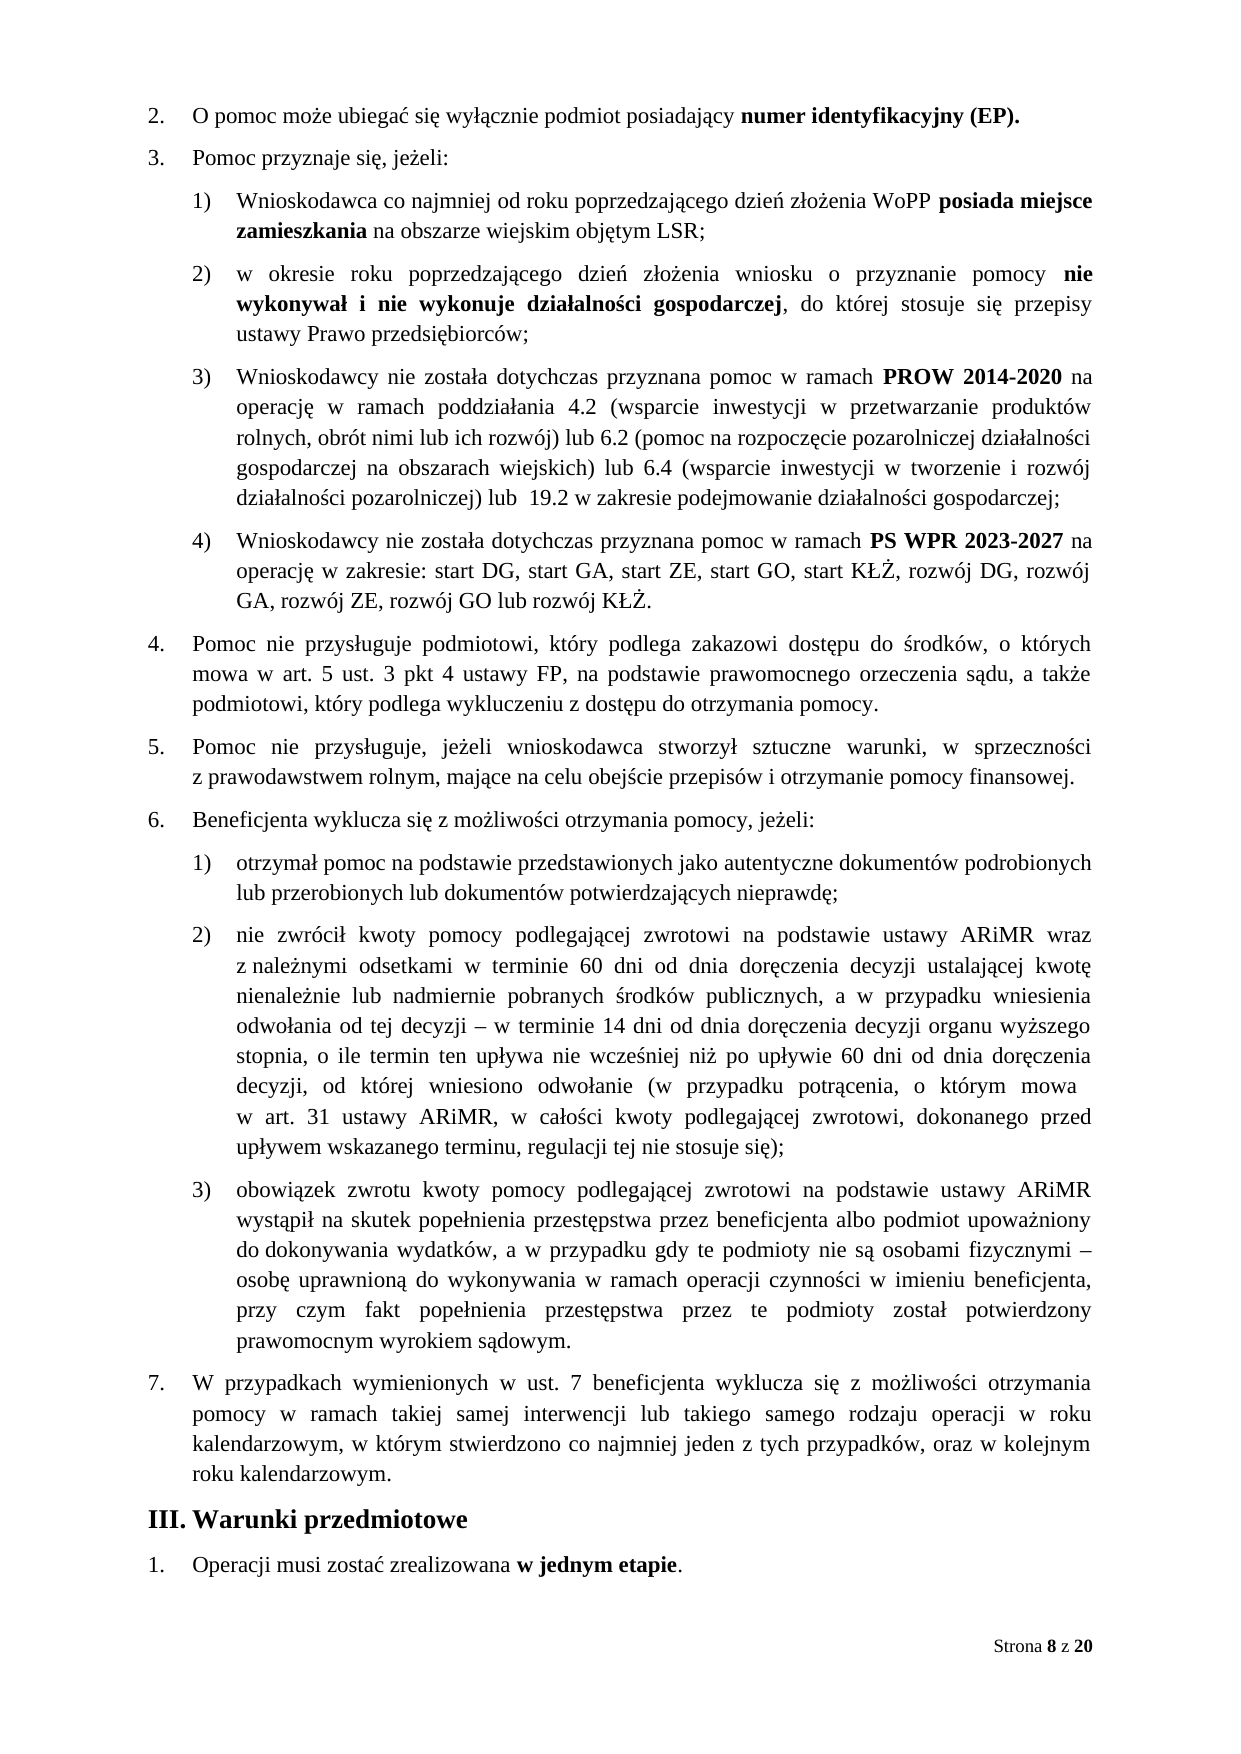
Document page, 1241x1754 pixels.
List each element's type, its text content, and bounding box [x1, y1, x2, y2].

list Wnioskodawcy nie została dotychczas przyznana pomoc w ramach PS WPR 2023-2027 na operację w zakresie: start DG, start GA, start ZE, start GO, start KŁŻ, rozwój DG, rozwój GA, rozwój ZE, rozwój GO lub rozwój KŁŻ. [192, 527, 1093, 613]
list Pomoc nie przysługuje podmiotowi, który podlega zakazowi dostępu do środków, o których mowa w art. 5 ust. 3 pkt 4 ustawy FP, na podstawie prawomocnego orzeczenia sądu, a także podmiotowi, który podlega wykluczeniu z dostępu do otrzymania pomocy. [148, 630, 1093, 717]
list Wnioskodawcy nie została dotychczas przyznana pomoc w ramach PROW 2014-2020 na operację w ramach poddziałania 4.2 (wsparcie inwestycji w przetwarzanie produktów rolnych, obrót nimi lub ich rozwój) lub 6.2 (pomoc na rozpoczęcie pozarolniczej działalności gospodarczej na obszarach wiejskich) lub 6.4 (wsparcie inwestycji w tworzenie i rozwój działalności pozarolniczej) lub 19.2 w zakresie podejmowanie działalności gospodarczej; [192, 363, 1093, 510]
list Operacji musi zostać zrealizowana w jednym etapie. [148, 1551, 1093, 1577]
list w okresie roku poprzedzającego dzień złożenia wniosku o przyznanie pomocy nie wykonywał i nie wykonuje działalności gospodarczej, do której stosuje się przepisy ustawy Prawo przedsiębiorców; [192, 260, 1093, 347]
list Wnioskodawca co najmniej od roku poprzedzającego dzień złożenia WoPP posiada miejsce zamieszkania na obszarze wiejskim objętym LSR; [192, 187, 1093, 244]
list O pomoc może ubiegać się wyłącznie podmiot posiadający numer identyfikacyjny (EP). [148, 102, 1093, 128]
list Beneficjenta wyklucza się z możliwości otrzymania pomocy, jeżeli: [148, 806, 1093, 832]
list obowiązek zwrotu kwoty pomocy podlegającej zwrotowi na podstawie ustawy ARiMR wystąpił na skutek popełnienia przestępstwa przez beneficjenta albo podmiot upoważniony do dokonywania wydatków, a w przypadku gdy te podmioty nie są osobami fizycznymi – osobę uprawnioną do wykonywania w ramach operacji czynności w imieniu beneficjenta, przy czym fakt popełnienia przestępstwa przez te podmioty został potwierdzony prawomocnym wyrokiem sądowym. [192, 1176, 1093, 1353]
list W przypadkach wymienionych w ust. 7 beneficjenta wyklucza się z możliwości otrzymania pomocy w ramach takiej samej interwencji lub takiego samego rodzaju operacji w roku kalendarzowym, w którym stwierdzono co najmniej jeden z tych przypadków, oraz w kolejnym roku kalendarzowym. [148, 1369, 1093, 1486]
list Pomoc przyznaje się, jeżeli: [148, 144, 1093, 171]
list Pomoc nie przysługuje, jeżeli wnioskodawca stworzył sztuczne warunki, w sprzeczności z prawodawstwem rolnym, mające na celu obejście przepisów i otrzymanie pomocy finansowej. [148, 733, 1093, 789]
list nie zwrócił kwoty pomocy podlegającej zwrotowi na podstawie ustawy ARiMR wraz z należnymi odsetkami w terminie 60 dni od dnia doręczenia decyzji ustalającej kwotę nienależnie lub nadmiernie pobranych środków publicznych, a w przypadku wniesienia odwołania od tej decyzji – w terminie 14 dni od dnia doręczenia decyzji organu wyższego stopnia, o ile termin ten upływa nie wcześniej niż po upływie 60 dni od dnia doręczenia decyzji, od której wniesiono odwołanie (w przypadku potrącenia, o którym mowa w art. 31 ustawy ARiMR, w całości kwoty podlegającej zwrotowi, dokonanego przed upływem wskazanego terminu, regulacji tej nie stosuje się); [192, 922, 1093, 1159]
list Warunki przedmiotowe [148, 1503, 622, 1534]
list otrzymał pomoc na podstawie przedstawionych jako autentyczne dokumentów podrobionych lub przerobionych lub dokumentów potwierdzających nieprawdę; [192, 849, 1093, 905]
